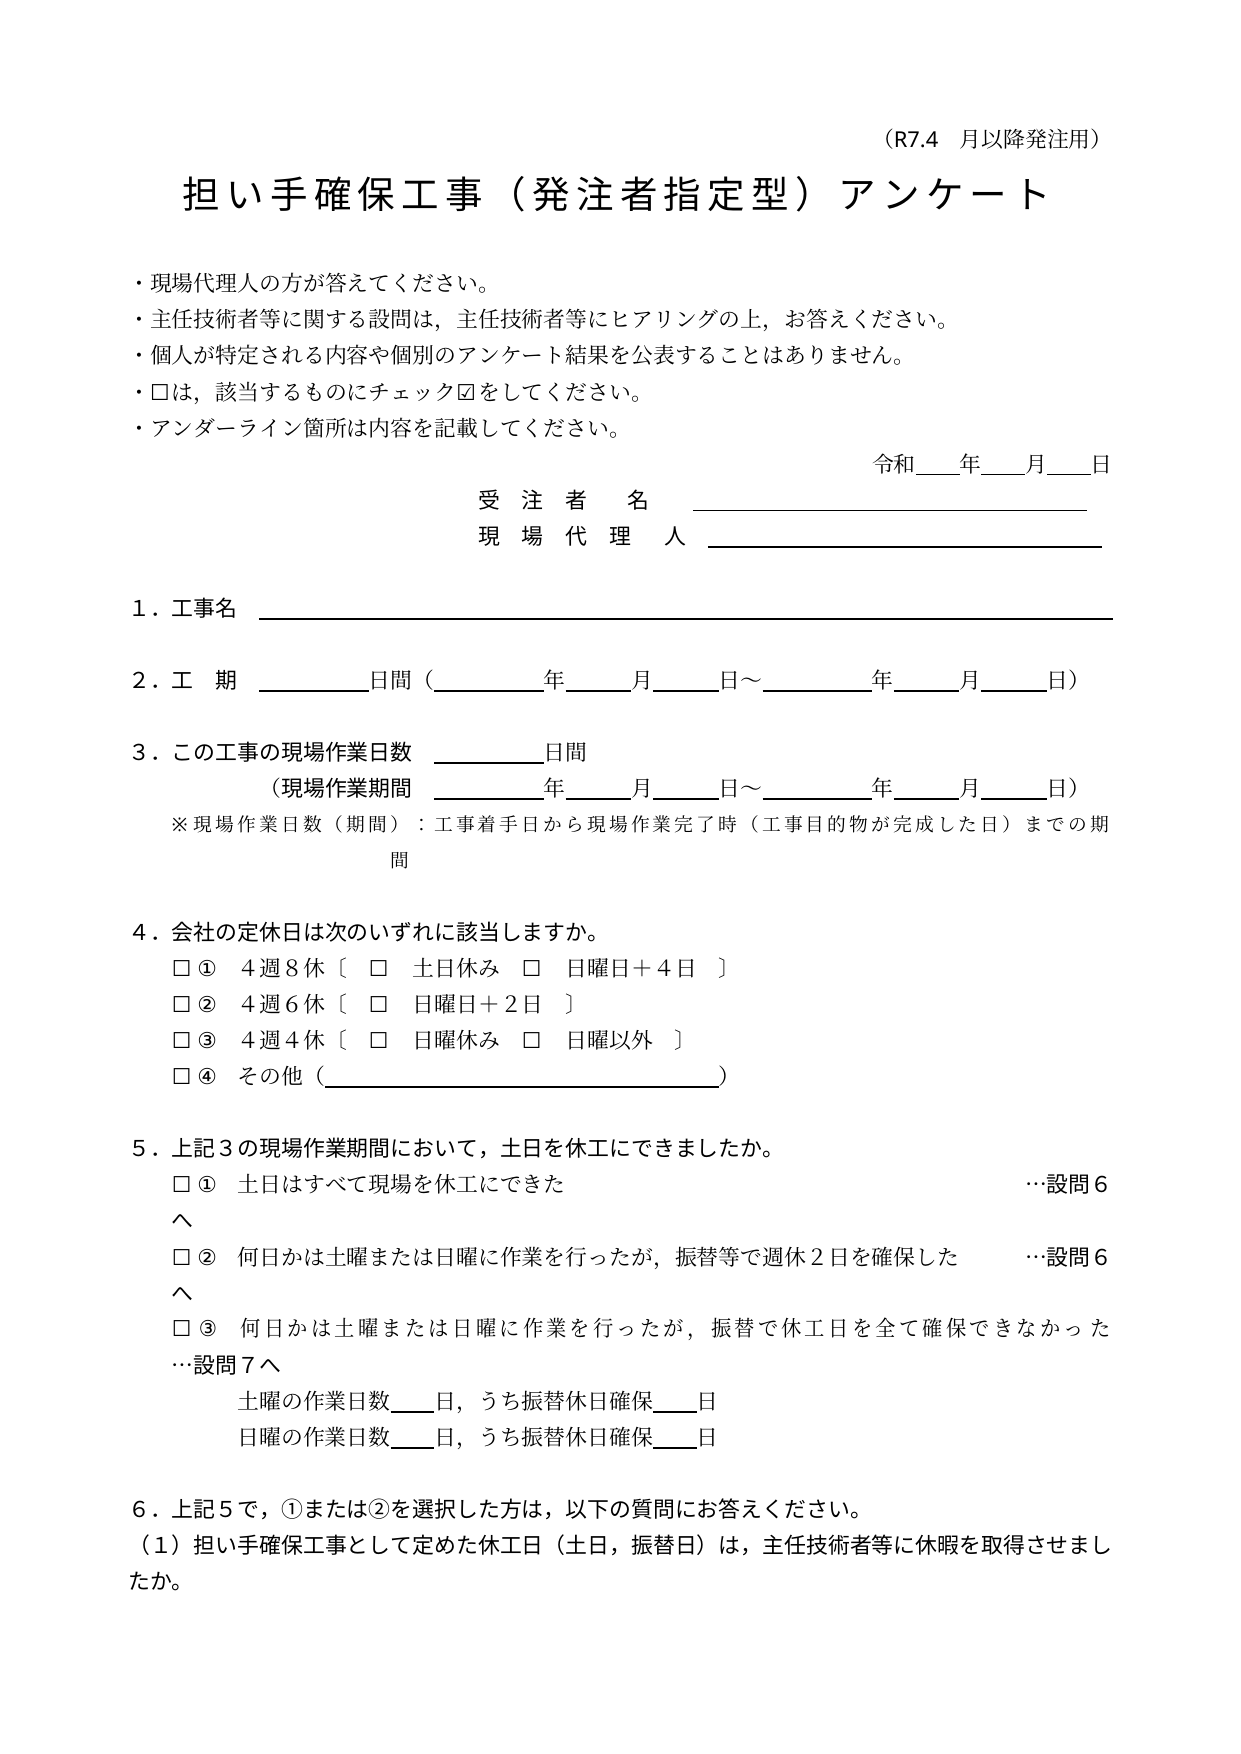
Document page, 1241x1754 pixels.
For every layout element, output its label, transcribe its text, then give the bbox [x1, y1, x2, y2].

text ・は，該当するものにチェックをしてください。 [128, 372, 1112, 408]
text （R7.4月以降発注用） [128, 120, 1112, 156]
text 受注者名 [477, 481, 1112, 517]
text ③何日かは土曜または日曜に作業を行ったが，振替で休工日を全て確保できなかった …設問７へ [161, 1309, 1112, 1382]
text ４．会社の定休日は次のいずれに該当しますか。 [128, 913, 1112, 949]
text 土曜の作業日数 日，うち振替休日確保 日 [161, 1382, 1112, 1418]
text ④その他（ ） [161, 1057, 1112, 1093]
text ５．上記３の現場作業期間において，土日を休工にできましたか。 [128, 1129, 1112, 1165]
text ・現場代理人の方が答えてください。 [128, 264, 1112, 300]
text ②何日かは土曜または日曜に作業を行ったが，振替等で週休２日を確保した …設問６へ [161, 1237, 1112, 1309]
text 日曜の作業日数 日，うち振替休日確保 日 [161, 1418, 1112, 1454]
text ①４週８休〔 土日休み 日曜日＋４日 〕 [161, 949, 1112, 985]
text 現場代理人 [477, 517, 1112, 553]
text ２．工 期 日間（ 年 月 日～ 年 月 日） [128, 661, 1112, 697]
text （現場作業期間 年 月 日～ 年 月 日） [128, 769, 1112, 805]
text ・アンダーライン箇所は内容を記載してください。 [128, 408, 1112, 444]
text ①土日はすべて現場を休工にできた …設問６へ [161, 1165, 1112, 1237]
text ※現場作業日数（期間）：工事着手日から現場作業完了時（工事目的物が完成した日）までの期間 [172, 805, 1112, 877]
text （１）担い手確保工事として定めた休工日（土日，振替日）は，主任技術者等に休暇を取得させましたか。 [128, 1526, 1112, 1598]
text ・主任技術者等に関する設問は，主任技術者等にヒアリングの上，お答えください。 [128, 300, 1112, 336]
text ③４週４休〔 日曜休み 日曜以外 〕 [161, 1021, 1112, 1057]
text ・個人が特定される内容や個別のアンケート結果を公表することはありません。 [128, 336, 1112, 372]
text 担い手確保工事（発注者指定型）アンケート [128, 156, 1112, 228]
text １．工事名 [128, 589, 1112, 625]
text ②４週６休〔 日曜日＋２日 〕 [161, 985, 1112, 1021]
text 令和 年 月 日 [128, 444, 1112, 481]
text ３．この工事の現場作業日数 日間 [128, 733, 1112, 769]
text ６．上記５で，①または②を選択した方は，以下の質問にお答えください。 [128, 1490, 1112, 1526]
